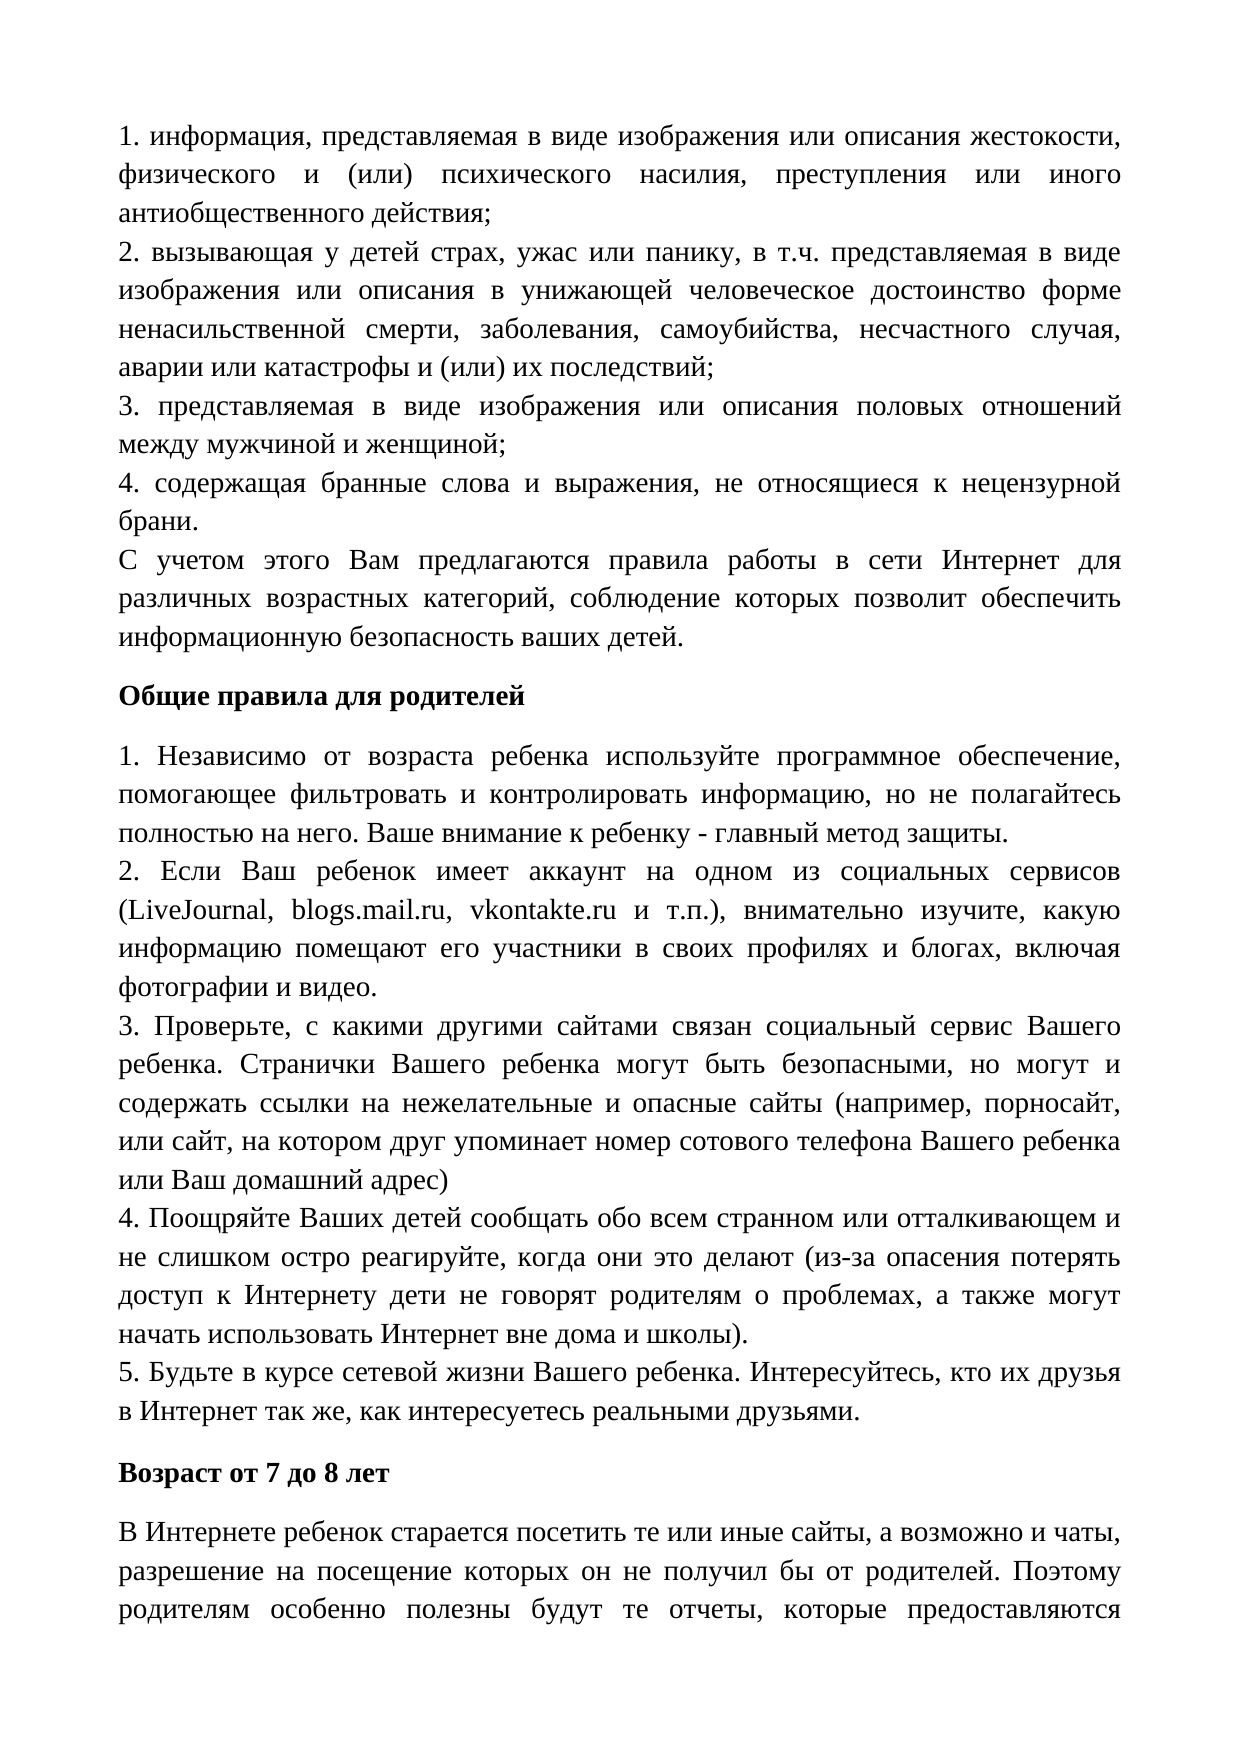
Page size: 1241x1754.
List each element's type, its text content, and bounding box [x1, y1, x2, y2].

text 2. вызывающая у детей страх, ужас или панику, в т.ч. представляемая в виде изображения или описания в унижающей человеческое достоинство форме ненасильственной смерти, заболевания, самоубийства, несчастного случая, аварии или катастрофы и (или) их последствий; [118, 234, 1122, 383]
text 4. Поощряйте Ваших детей сообщать обо всем странном или отталкивающем и не слишком остро реагируйте, когда они это делают (из-за опасения потерять доступ к Интернету дети не говорят родителям о проблемах, а также могут начать использовать Интернет вне дома и школы). [118, 1200, 1122, 1349]
text С учетом этого Вам предлагаются правила работы в сети Интернет для различных возрастных категорий, соблюдение которых позволит обеспечить информационную безопасность ваших детей. [118, 542, 1122, 653]
text 2. Если Ваш ребенок имеет аккаунт на одном из социальных сервисов (LiveJournal, blogs.mail.ru, vkontakte.ru и т.п.), внимательно изучите, какую информацию помещают его участники в своих профилях и блогах, включая фотографии и видео. [118, 853, 1122, 1003]
text 3. представляемая в виде изображения или описания половых отношений между мужчиной и женщиной; [118, 388, 1122, 460]
text 4. содержащая бранные слова и выражения, не относящиеся к нецензурной брани. [118, 465, 1122, 537]
text Возраст от 7 до 8 лет [118, 1455, 1122, 1489]
text Общие правила для родителей [118, 678, 1122, 712]
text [118, 1514, 1122, 1625]
text 5. Будьте в курсе сетевой жизни Вашего ребенка. Интересуйтесь, кто их друзья в Интернет так же, как интересуетесь реальными друзьями. [118, 1354, 1122, 1427]
text 3. Проверьте, с какими другими сайтами связан социальный сервис Вашего ребенка. Странички Вашего ребенка могут быть безопасными, но могут и содержать ссылки на нежелательные и опасные сайты (например, порносайт, или сайт, на котором друг упоминает номер сотового телефона Вашего ребенка или Ваш домашний адрес) [118, 1008, 1122, 1195]
text 1. информация, представляемая в виде изображения или описания жестокости, физического и (или) психического насилия, преступления или иного антиобщественного действия; [118, 118, 1122, 229]
text 1. Независимо от возраста ребенка используйте программное обеспечение, помогающее фильтровать и контролировать информацию, но не полагайтесь полностью на него. Ваше внимание к ребенку - главный метод защиты. [118, 738, 1122, 848]
